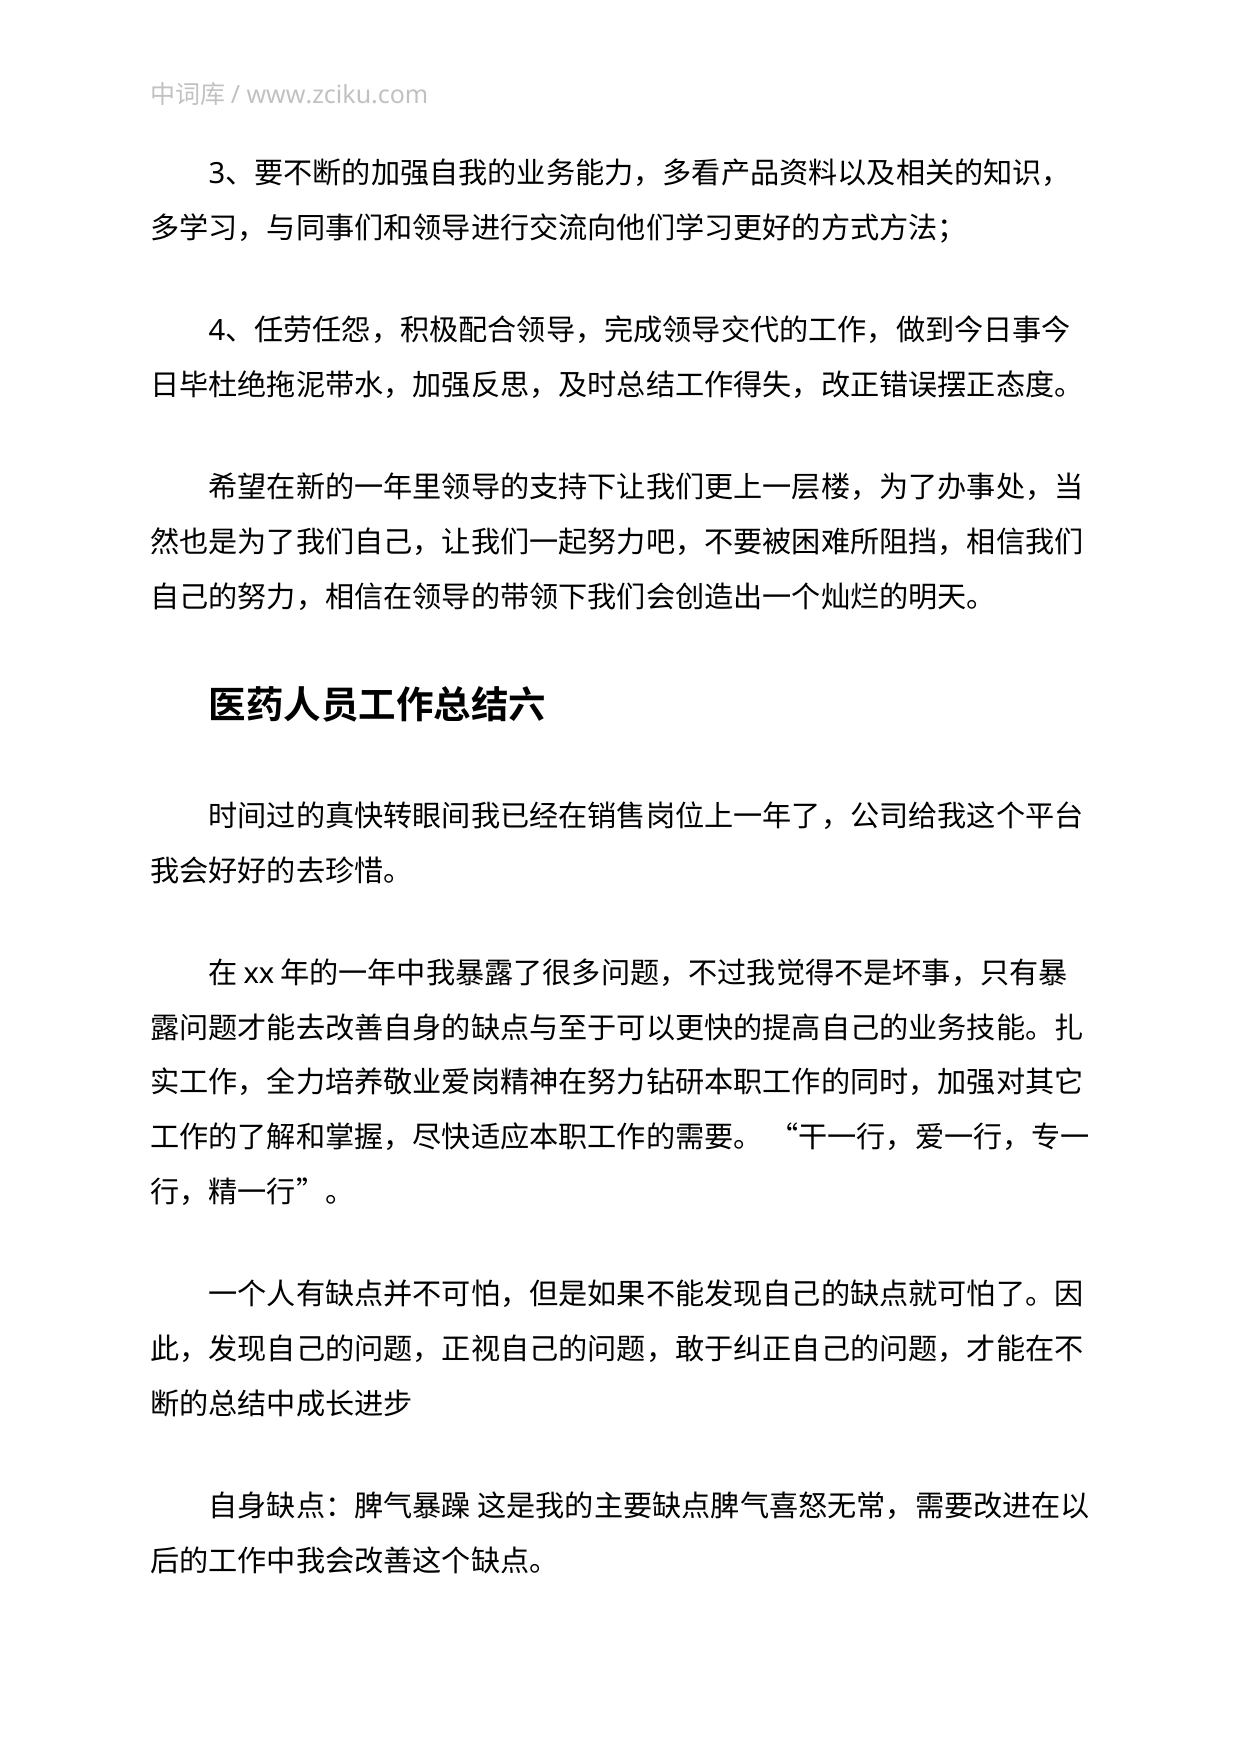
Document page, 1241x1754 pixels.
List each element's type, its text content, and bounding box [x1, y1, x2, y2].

text 医药人员工作总结六 [150, 675, 1090, 729]
text 在xx年的一年中我暴露了很多问题，不过我觉得不是坏事，只有暴露问题才能去改善自身的缺点与至于可以更快的提高自己的业务技能。扎实工作，全力培养敬业爱岗精神在努力钻研本职工作的同时，加强对其它工作的了解和掌握，尽快适应本职工作的需要。 “干一行，爱一行，专一行，精一行”。 [150, 949, 1090, 1211]
text 一个人有缺点并不可怕，但是如果不能发现自己的缺点就可怕了。因此，发现自己的问题，正视自己的问题，敢于纠正自己的问题，才能在不断的总结中成长进步 [150, 1271, 1090, 1423]
text 时间过的真快转眼间我已经在销售岗位上一年了，公司给我这个平台我会好好的去珍惜。 [150, 792, 1090, 890]
text 自身缺点：脾气暴躁 这是我的主要缺点脾气喜怒无常，需要改进在以后的工作中我会改善这个缺点。 [150, 1482, 1090, 1579]
text 4、任劳任怨，积极配合领导，完成领导交代的工作，做到今日事今日毕杜绝拖泥带水，加强反思，及时总结工作得失，改正错误摆正态度。 [150, 307, 1090, 404]
text 希望在新的一年里领导的支持下让我们更上一层楼，为了办事处，当然也是为了我们自己，让我们一起努力吧，不要被困难所阻挡，相信我们自己的努力，相信在领导的带领下我们会创造出一个灿烂的明天。 [150, 463, 1090, 616]
text 3、要不断的加强自我的业务能力，多看产品资料以及相关的知识，多学习，与同事们和领导进行交流向他们学习更好的方式方法； [150, 150, 1090, 247]
